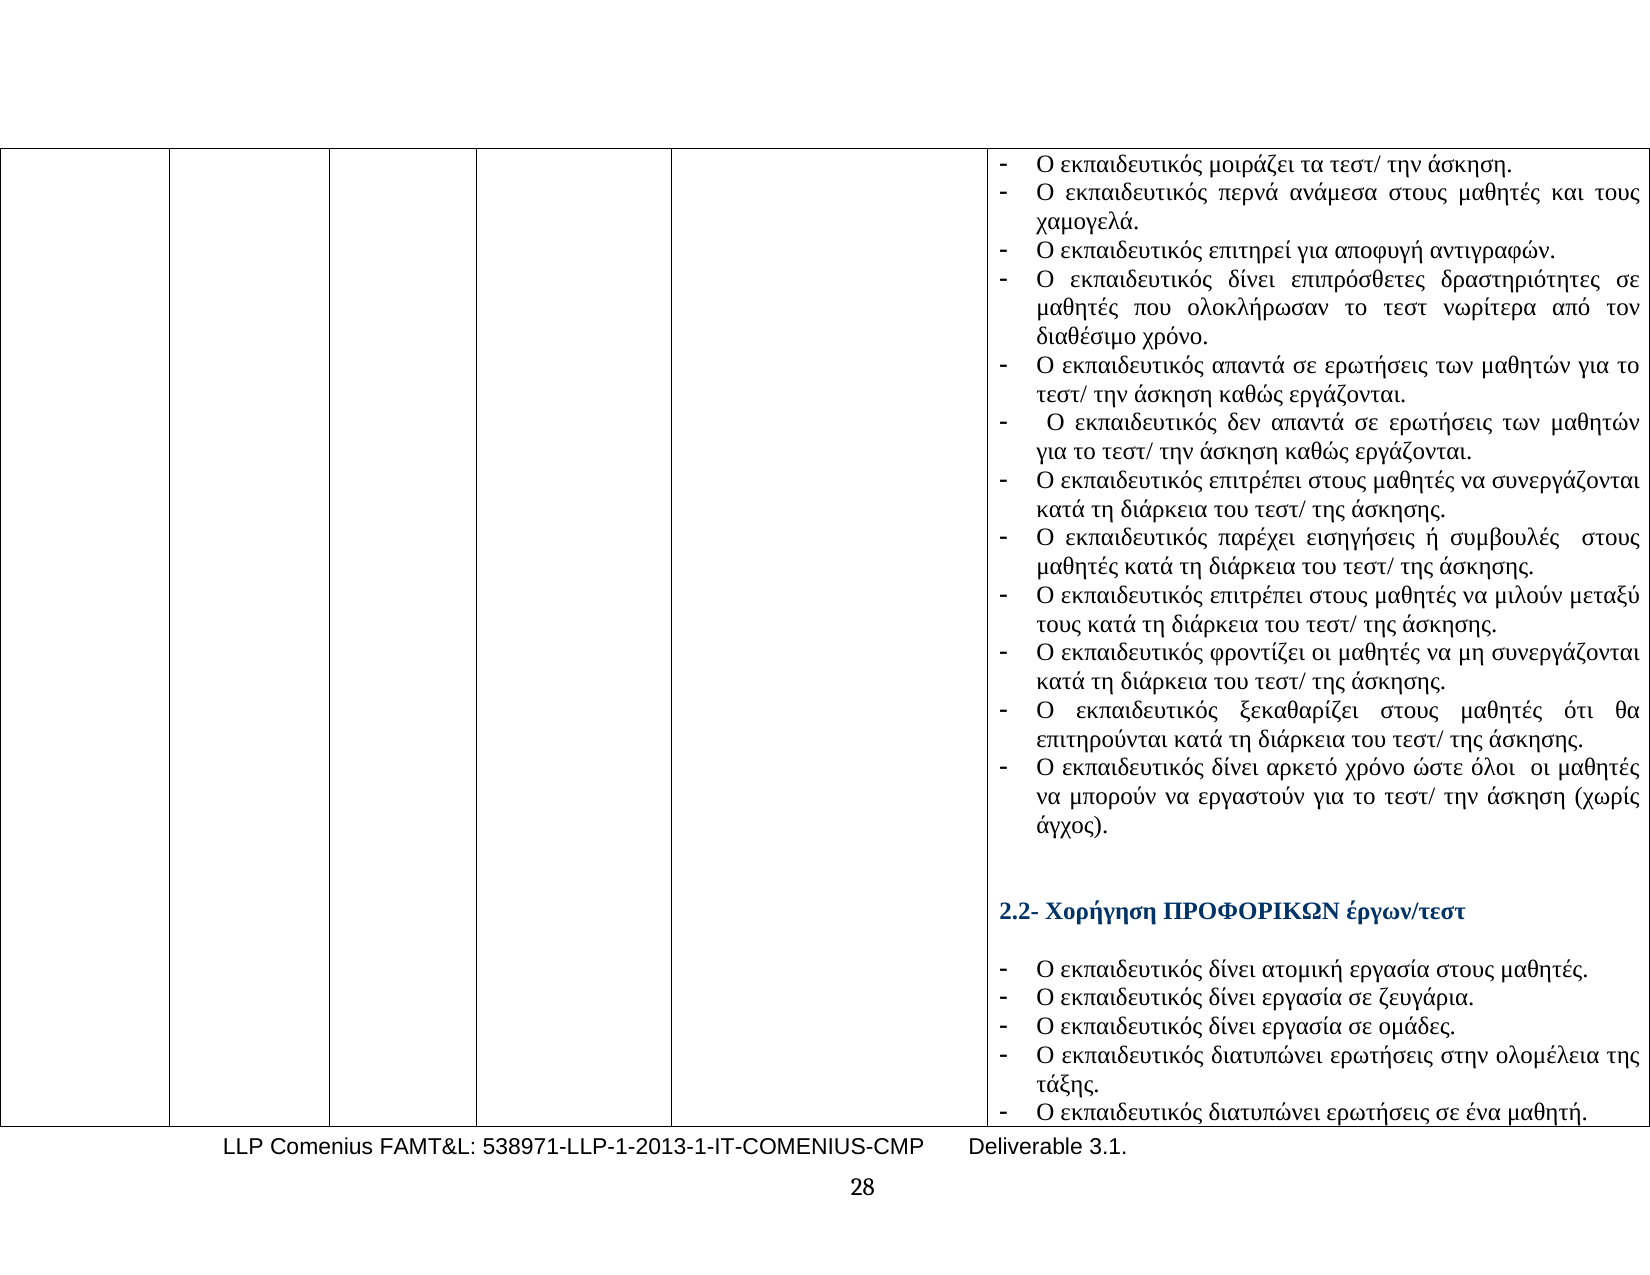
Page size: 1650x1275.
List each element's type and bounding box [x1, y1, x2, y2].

table_cell [477, 149, 671, 1126]
table_cell [1, 149, 169, 1126]
table_cell [330, 149, 476, 1126]
table_cell [988, 149, 1649, 1126]
table_cell [672, 149, 987, 1126]
table_cell [170, 149, 329, 1126]
